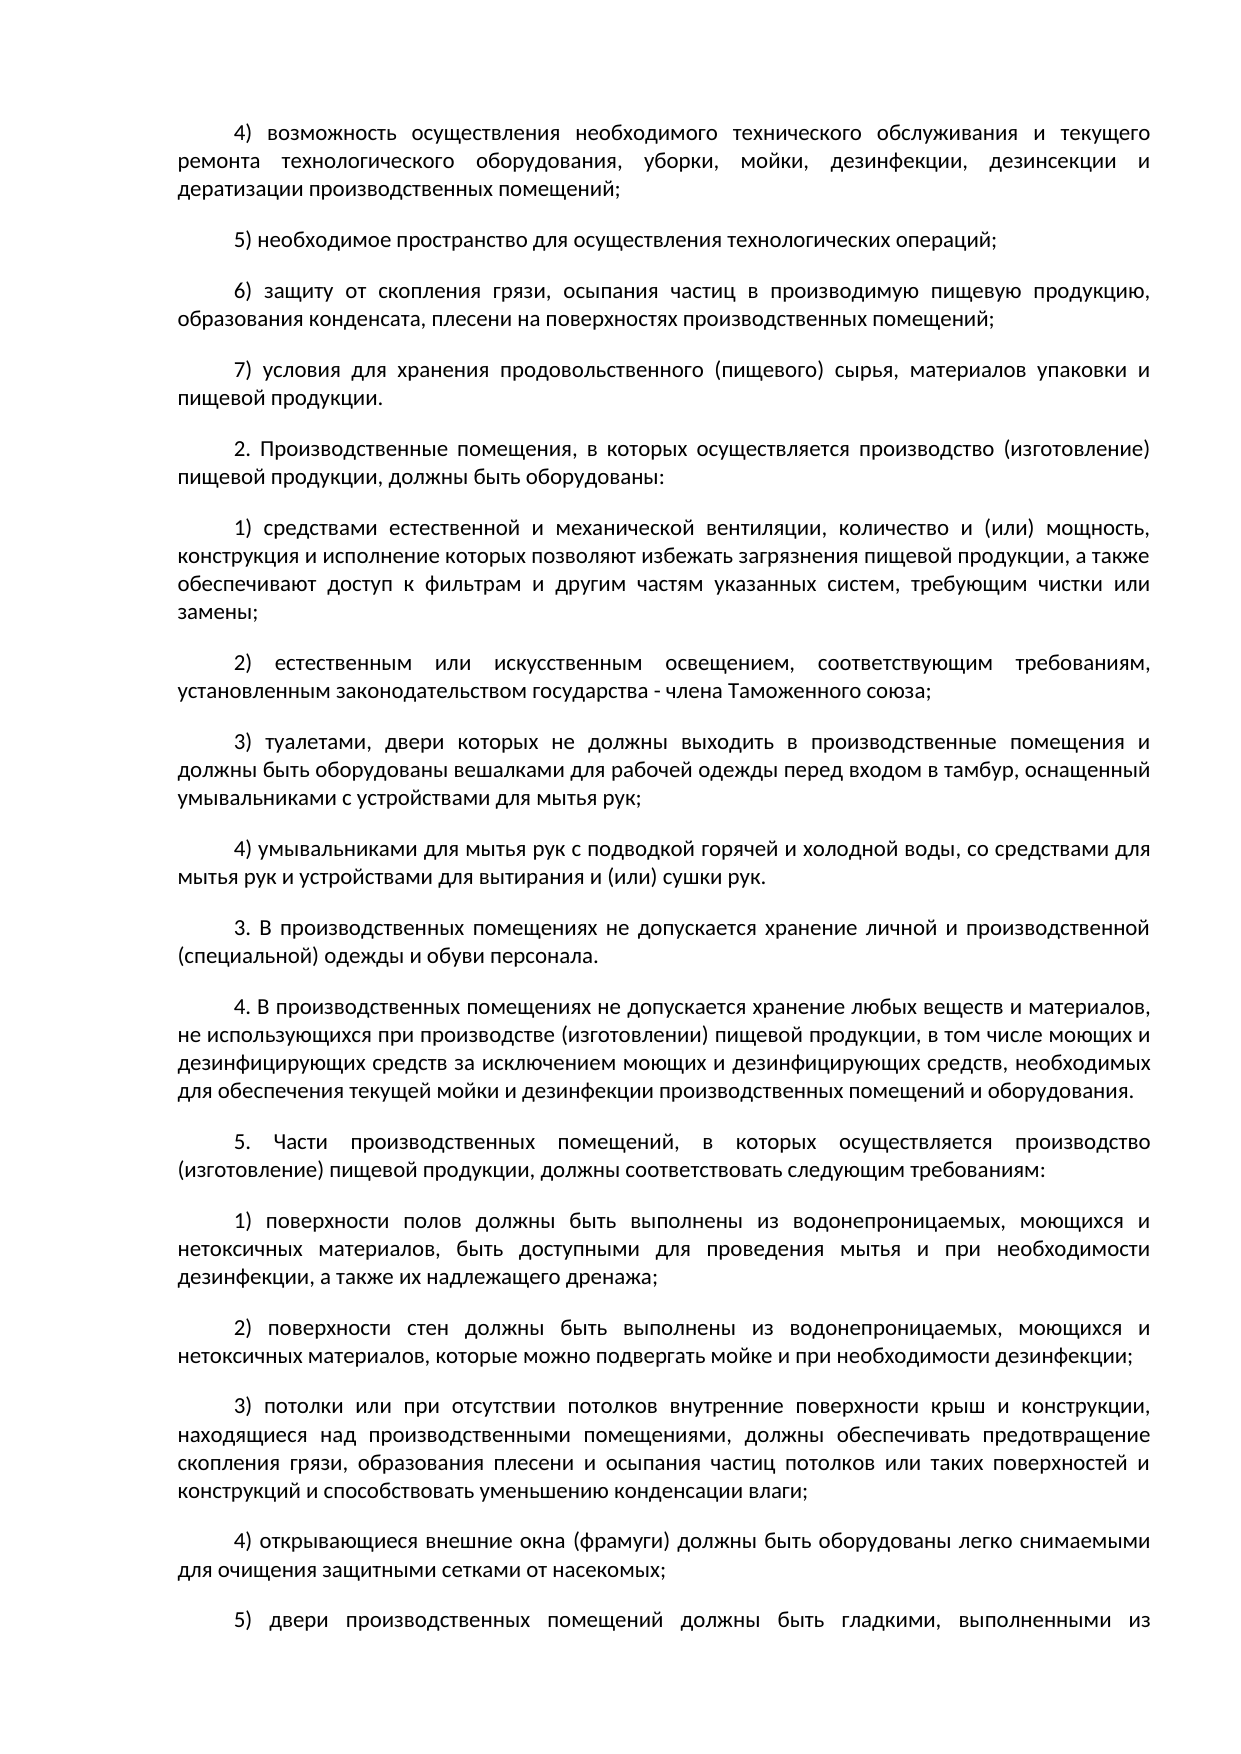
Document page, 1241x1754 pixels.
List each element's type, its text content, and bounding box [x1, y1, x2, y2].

text 4) умывальниками для мытья рук с подводкой горячей и холодной воды, со средствами для мытья рук и устройствами для вытирания и (или) сушки рук. [177, 834, 1152, 890]
text 4) возможность осуществления необходимого технического обслуживания и текущего ремонта технологического оборудования, уборки, мойки, дезинфекции, дезинсекции и дератизации производственных помещений; [177, 118, 1152, 202]
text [177, 1606, 1152, 1634]
text 2) естественным или искусственным освещением, соответствующим требованиям, установленным законодательством государства - члена Таможенного союза; [177, 648, 1152, 704]
text 3) туалетами, двери которых не должны выходить в производственные помещения и должны быть оборудованы вешалками для рабочей одежды перед входом в тамбур, оснащенный умывальниками с устройствами для мытья рук; [177, 727, 1152, 811]
text 3. В производственных помещениях не допускается хранение личной и производственной (специальной) одежды и обуви персонала. [177, 913, 1152, 969]
text 4. В производственных помещениях не допускается хранение любых веществ и материалов, не использующихся при производстве (изготовлении) пищевой продукции, в том числе моющих и дезинфицирующих средств за исключением моющих и дезинфицирующих средств, необходимых для обеспечения текущей мойки и дезинфекции производственных помещений и оборудования. [177, 992, 1152, 1104]
text 2. Производственные помещения, в которых осуществляется производство (изготовление) пищевой продукции, должны быть оборудованы: [177, 434, 1152, 490]
text 1) поверхности полов должны быть выполнены из водонепроницаемых, моющихся и нетоксичных материалов, быть доступными для проведения мытья и при необходимости дезинфекции, а также их надлежащего дренажа; [177, 1206, 1152, 1290]
text 7) условия для хранения продовольственного (пищевого) сырья, материалов упаковки и пищевой продукции. [177, 355, 1152, 411]
text 4) открывающиеся внешние окна (фрамуги) должны быть оборудованы легко снимаемыми для очищения защитными сетками от насекомых; [177, 1527, 1152, 1583]
text 3) потолки или при отсутствии потолков внутренние поверхности крыш и конструкции, находящиеся над производственными помещениями, должны обеспечивать предотвращение скопления грязи, образования плесени и осыпания частиц потолков или таких поверхностей и конструкций и способствовать уменьшению конденсации влаги; [177, 1392, 1152, 1504]
text 6) защиту от скопления грязи, осыпания частиц в производимую пищевую продукцию, образования конденсата, плесени на поверхностях производственных помещений; [177, 276, 1152, 332]
text 2) поверхности стен должны быть выполнены из водонепроницаемых, моющихся и нетоксичных материалов, которые можно подвергать мойке и при необходимости дезинфекции; [177, 1313, 1152, 1369]
text 5) необходимое пространство для осуществления технологических операций; [177, 225, 1152, 253]
text 5. Части производственных помещений, в которых осуществляется производство (изготовление) пищевой продукции, должны соответствовать следующим требованиям: [177, 1127, 1152, 1183]
text 1) средствами естественной и механической вентиляции, количество и (или) мощность, конструкция и исполнение которых позволяют избежать загрязнения пищевой продукции, а также обеспечивают доступ к фильтрам и другим частям указанных систем, требующим чистки или замены; [177, 513, 1152, 625]
